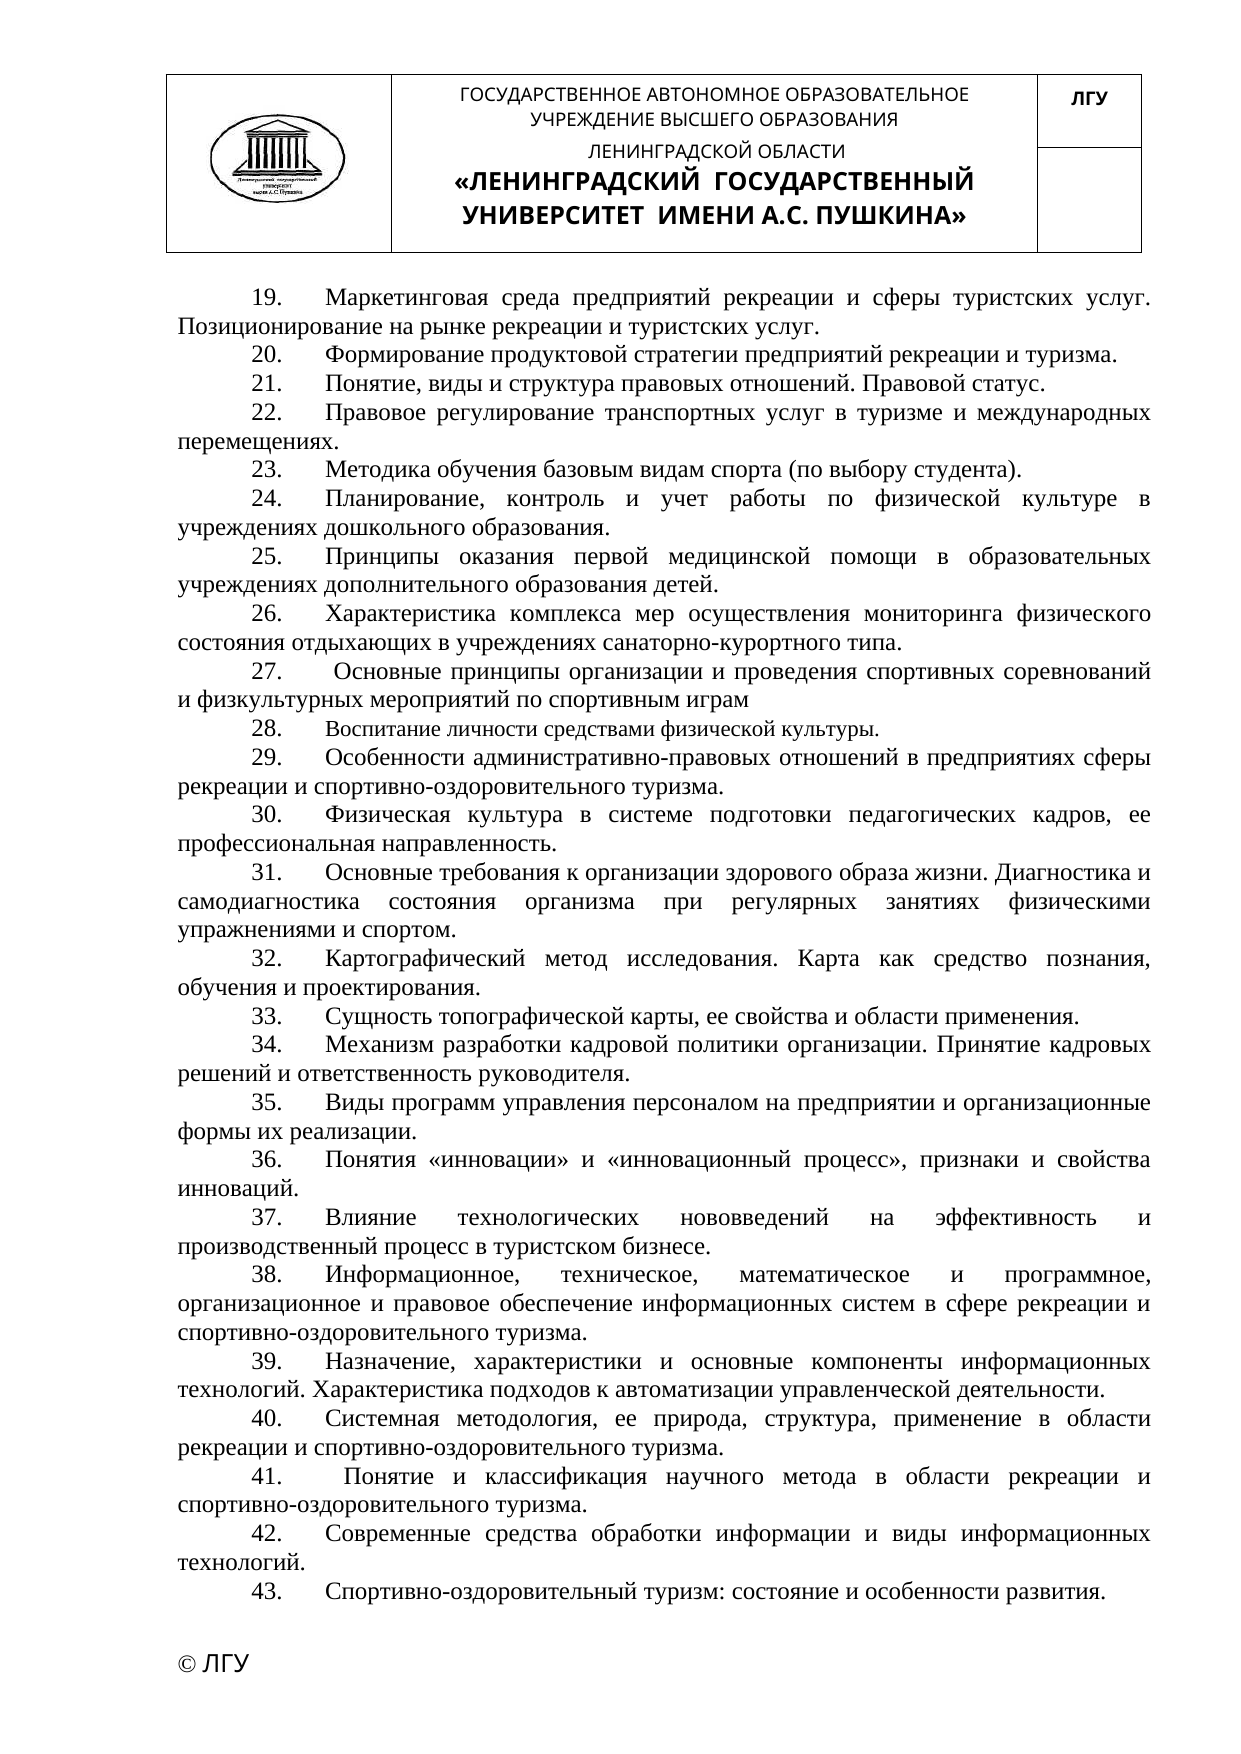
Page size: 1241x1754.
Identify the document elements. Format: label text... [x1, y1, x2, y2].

list Спортивно-оздоровительный туризм: состояние и особенности развития. [177, 1576, 1152, 1604]
picture [177, 75, 389, 244]
list Картографический метод исследования. Карта как средство познания, обучения и проектирования. [177, 943, 1152, 1001]
list Принципы оказания первой медицинской помощи в образовательных учреждениях дополнительного образования детей. [177, 541, 1152, 598]
list Правовое регулирование транспортных услуг в туризме и международных перемещениях. [177, 397, 1152, 454]
list Понятие и классификация научного метода в области рекреации и спортивно-оздоровительного туризма. [177, 1461, 1152, 1518]
list Влияние технологических нововведений на эффективность и производственный процесс в туристском бизнесе. [177, 1202, 1152, 1259]
list Понятие, виды и структура правовых отношений. Правовой статус. [177, 368, 1152, 397]
list Маркетинговая среда предприятий рекреации и сферы туристских услуг. Позиционирование на рынке рекреации и туристских услуг. [177, 282, 1152, 339]
list Назначение, характеристики и основные компоненты информационных технологий. Характеристика подходов к автоматизации управленческой деятельности. [177, 1346, 1152, 1403]
list Информационное, техническое, математическое и программное, организационное и правовое обеспечение информационных систем в сфере рекреации и спортивно-оздоровительного туризма. [177, 1259, 1152, 1346]
list Современные средства обработки информации и виды информационных технологий. [177, 1518, 1152, 1576]
list Виды программ управления персоналом на предприятии и организационные формы их реализации. [177, 1087, 1152, 1144]
list Системная методология, ее природа, структура, применение в области рекреации и спортивно-оздоровительного туризма. [177, 1403, 1152, 1461]
list Основные принципы организации и проведения спортивных соревнований и физкультурных мероприятий по спортивным играм [177, 656, 1152, 713]
list Сущность топографической карты, ее свойства и области применения. [177, 1001, 1152, 1029]
list Методика обучения базовым видам спорта (по выбору студента). [177, 454, 1152, 483]
list Основные требования к организации здорового образа жизни. Диагностика и самодиагностика состояния организма при регулярных занятиях физическими упражнениями и спортом. [177, 857, 1152, 943]
list Воспитание личности средствами физической культуры. [177, 713, 1152, 742]
list Механизм разработки кадровой политики организации. Принятие кадровых решений и ответственность руководителя. [177, 1029, 1152, 1087]
list Особенности административно-правовых отношений в предприятиях сферы рекреации и спортивно-оздоровительного туризма. [177, 742, 1152, 799]
list Формирование продуктовой стратегии предприятий рекреации и туризма. [177, 339, 1152, 368]
list Физическая культура в системе подготовки педагогических кадров, ее профессиональная направленность. [177, 799, 1152, 857]
list Планирование, контроль и учет работы по физической культуре в учреждениях дошкольного образования. [177, 483, 1152, 541]
list Понятия «инновации» и «инновационный процесс», признаки и свойства инноваций. [177, 1144, 1152, 1202]
list Характеристика комплекса мер осуществления мониторинга физического состояния отдыхающих в учреждениях санаторно-курортного типа. [177, 598, 1152, 656]
